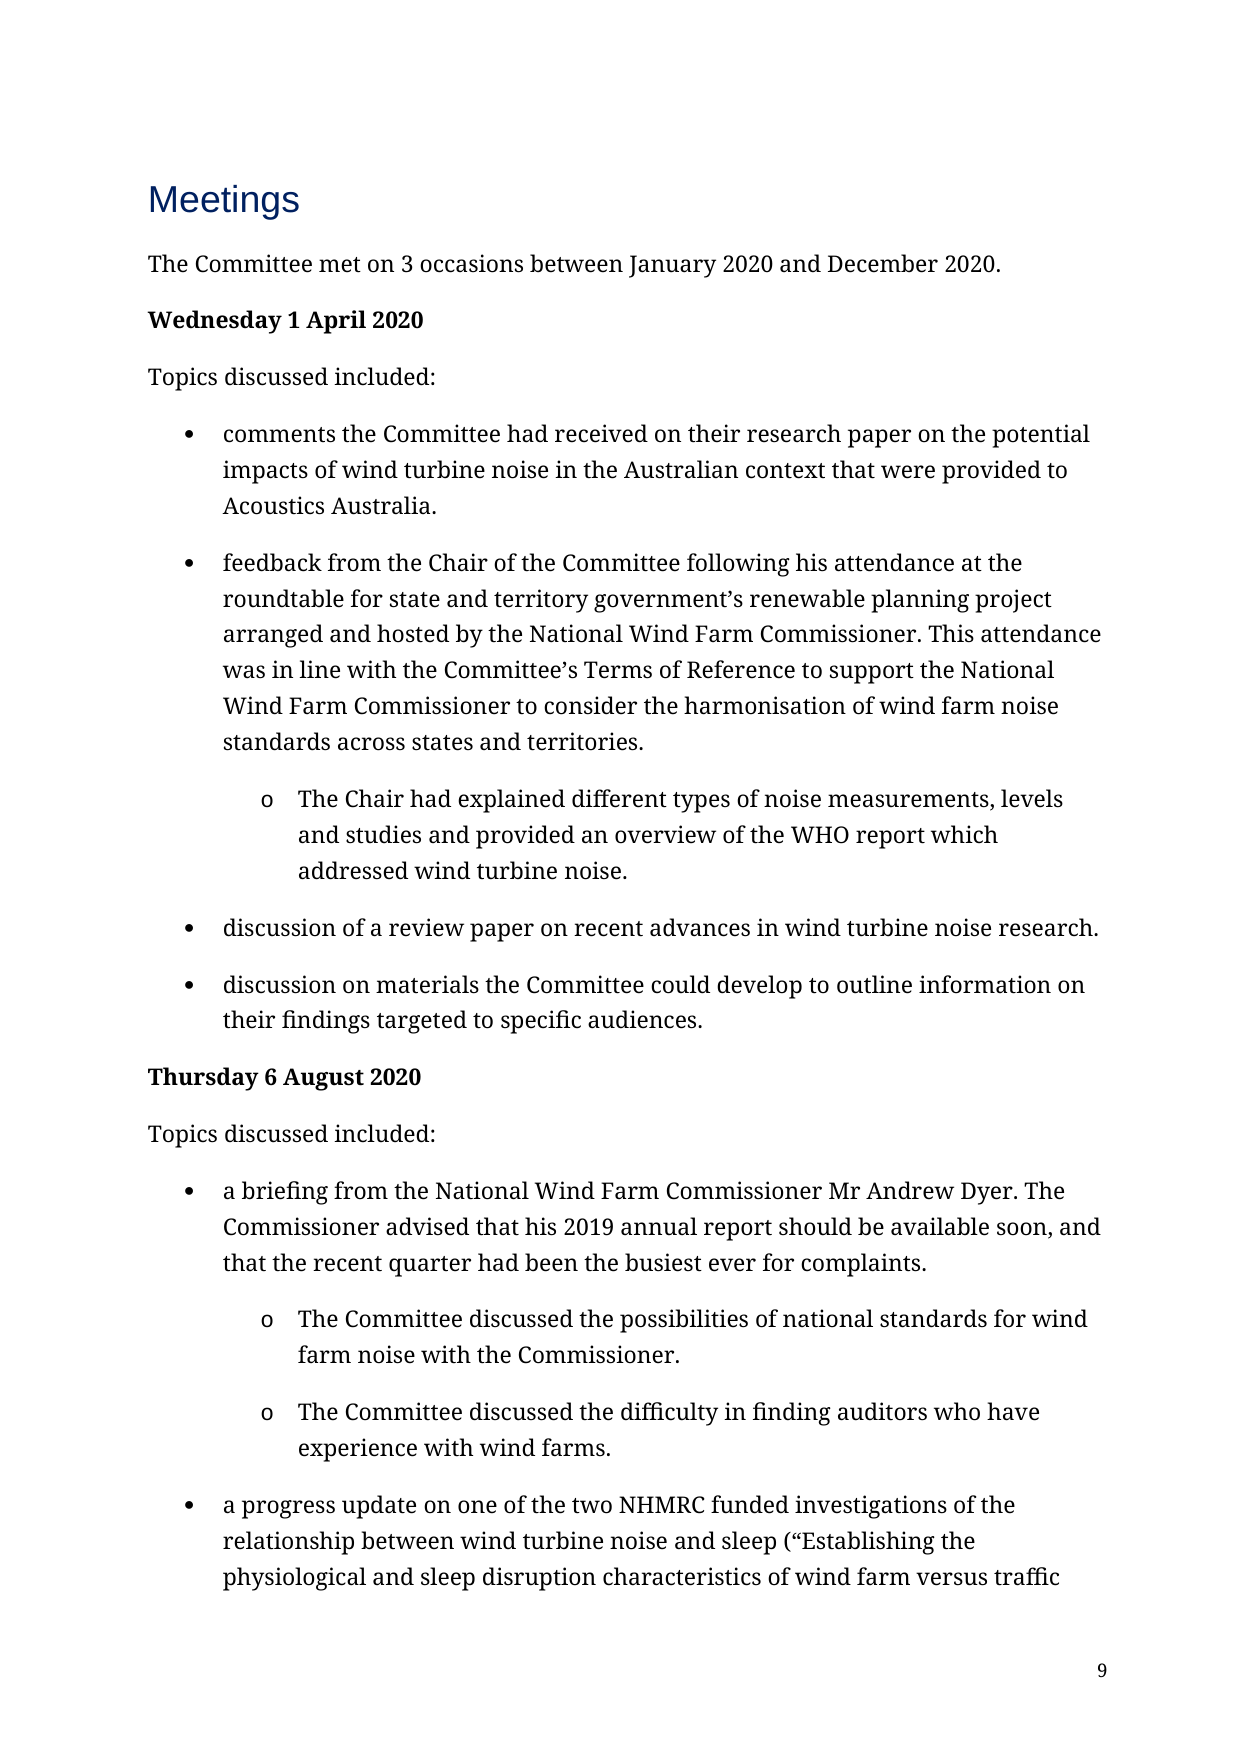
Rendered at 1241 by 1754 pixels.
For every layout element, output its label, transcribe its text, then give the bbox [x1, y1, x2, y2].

text Topics discussed included: [148, 1118, 1107, 1149]
text Thursday 6 August 2020 [148, 1061, 1107, 1092]
list comments the Committee had received on their research paper on the potential impacts of wind turbine noise in the Australian context that were provided to Acoustics Australia. [185, 418, 1107, 521]
list The Committee discussed the difficulty in finding auditors who have experience with wind farms. [260, 1396, 1107, 1463]
list a briefing from the National Wind Farm Commissioner Mr Andrew Dyer. The Commissioner advised that his 2019 annual report should be available soon, and that the recent quarter had been the busiest ever for complaints. [185, 1175, 1107, 1278]
list The Committee discussed the possibilities of national standards for wind farm noise with the Commissioner. [260, 1303, 1107, 1371]
list discussion of a review paper on recent advances in wind turbine noise research. [185, 912, 1107, 943]
subtitle Meetings [148, 177, 1107, 220]
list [185, 1489, 1107, 1592]
text Wednesday 1 April 2020 [148, 304, 1107, 336]
text Topics discussed included: [148, 361, 1107, 392]
list discussion on materials the Committee could develop to outline information on their findings targeted to specific audiences. [185, 968, 1107, 1036]
text The Committee met on 3 occasions between January 2020 and December 2020. [148, 248, 1107, 279]
list feedback from the Chair of the Committee following his attendance at the roundtable for state and territory government’s renewable planning project arranged and hosted by the National Wind Farm Commissioner. This attendance was in line with the Committee’s Terms of Reference to support the National Wind Farm Commissioner to consider the harmonisation of wind farm noise standards across states and territories. [185, 547, 1107, 757]
list The Chair had explained different types of noise measurements, levels and studies and provided an overview of the WHO report which addressed wind turbine noise. [260, 783, 1107, 886]
